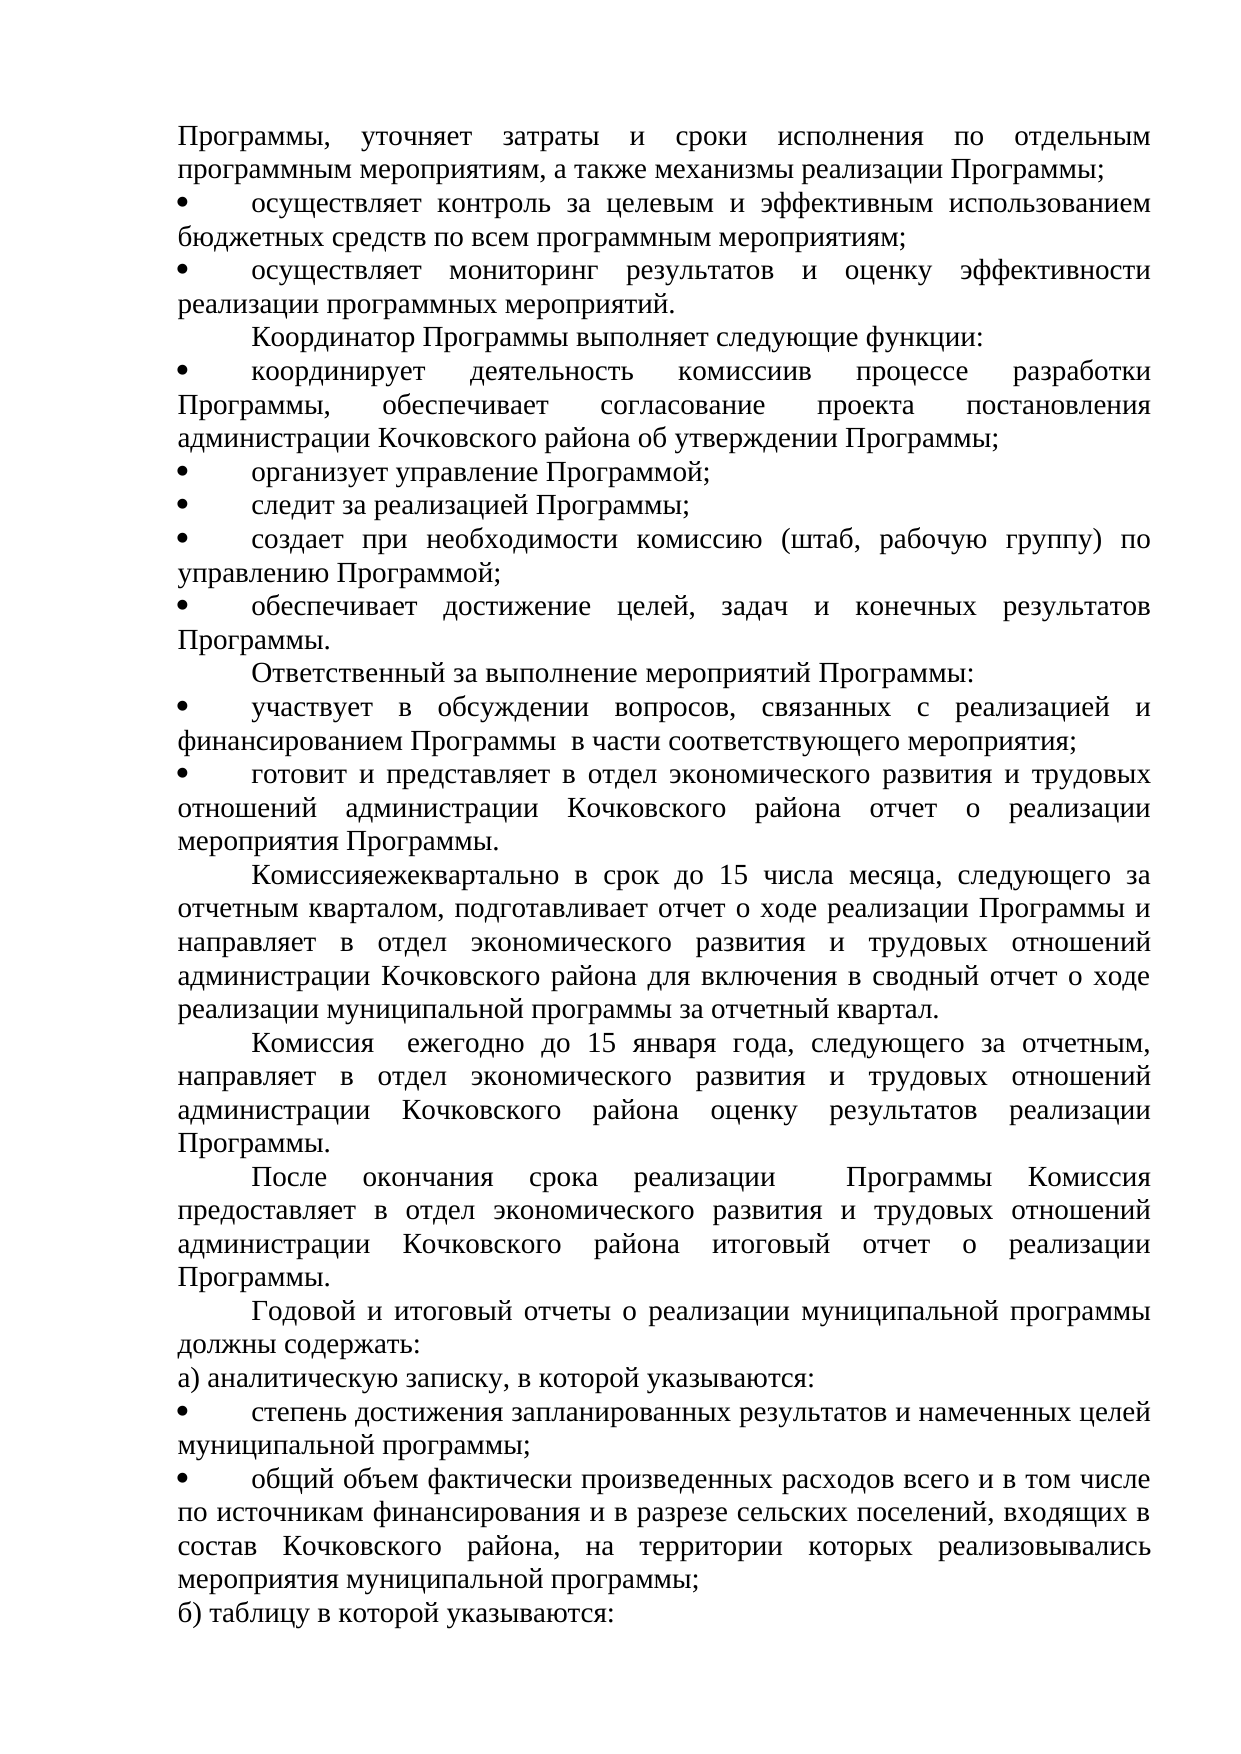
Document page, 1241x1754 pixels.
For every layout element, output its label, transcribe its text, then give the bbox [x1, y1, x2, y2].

list обеспечивает достижение целей, задач и конечных результатов Программы. [177, 588, 1152, 656]
text б) таблицу в которой указываются: [177, 1595, 1152, 1629]
list степень достижения запланированных результатов и намеченных целей муниципальной программы; [177, 1394, 1152, 1461]
text Ответственный за выполнение мероприятий Программы: [177, 656, 1152, 689]
list готовит и представляет в отдел экономического развития и трудовых отношений администрации Кочковского района отчет о реализации мероприятия Программы. [177, 756, 1152, 857]
list участвует в обсуждении вопросов, связанных с реализацией и финансированием Программы в части соответствующего мероприятия; [177, 689, 1152, 756]
text Годовой и итоговый отчеты о реализации муниципальной программы должны содержать: [177, 1293, 1152, 1360]
list общий объем фактически произведенных расходов всего и в том числе по источникам финансирования и в разрезе сельских поселений, входящих в состав Кочковского района, на территории которых реализовывались мероприятия муниципальной программы; [177, 1461, 1152, 1595]
list следит за реализацией Программы; [177, 487, 1152, 521]
text а) аналитическую записку, в которой указываются: [177, 1360, 1152, 1394]
text Комиссия ежегодно до 15 января года, следующего за отчетным, направляет в отдел экономического развития и трудовых отношений администрации Кочковского района оценку результатов реализации Программы. [177, 1025, 1152, 1159]
list осуществляет контроль за целевым и эффективным использованием бюджетных средств по всем программным мероприятиям; [177, 185, 1152, 252]
list создает при необходимости комиссию (штаб, рабочую группу) по управлению Программой; [177, 521, 1152, 588]
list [177, 118, 1152, 185]
list координирует деятельность комиссиив процессе разработки Программы, обеспечивает согласование проекта постановления администрации Кочковского района об утверждении Программы; [177, 353, 1152, 454]
text Координатор Программы выполняет следующие функции: [177, 319, 1152, 353]
text После окончания срока реализации Программы Комиссия предоставляет в отдел экономического развития и трудовых отношений администрации Кочковского района итоговый отчет о реализации Программы. [177, 1159, 1152, 1293]
list осуществляет мониторинг результатов и оценку эффективности реализации программных мероприятий. [177, 252, 1152, 319]
list организует управление Программой; [177, 454, 1152, 487]
text Комиссияежеквартально в срок до 15 числа месяца, следующего за отчетным кварталом, подготавливает отчет о ходе реализации Программы и направляет в отдел экономического развития и трудовых отношений администрации Кочковского района для включения в сводный отчет о ходе реализации муниципальной программы за отчетный квартал. [177, 857, 1152, 1025]
